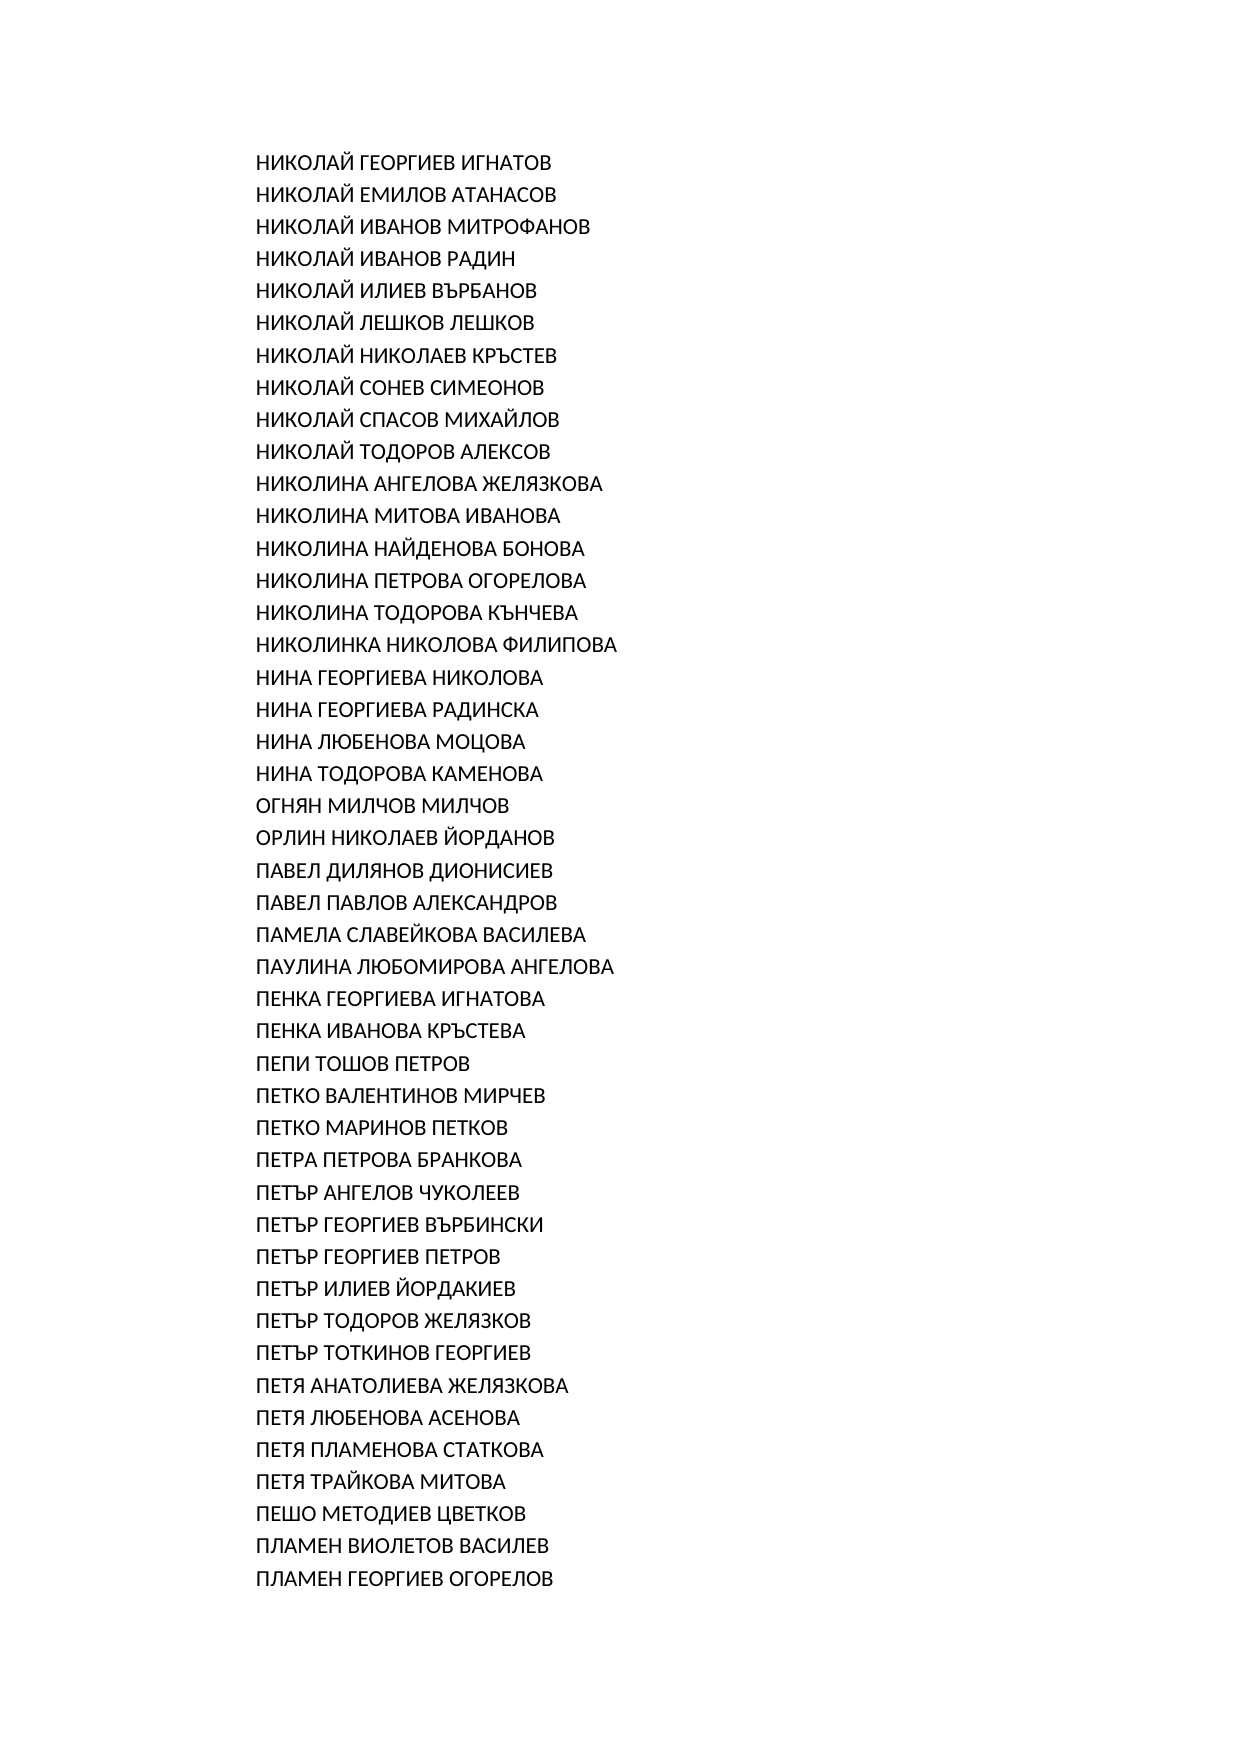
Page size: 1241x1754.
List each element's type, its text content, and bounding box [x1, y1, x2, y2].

text ПЕТЪР АНГЕЛОВ ЧУКОЛЕЕВ [148, 1178, 1093, 1206]
text ПЕТКО МАРИНОВ ПЕТКОВ [148, 1113, 1093, 1141]
text ПЕТЯ АНАТОЛИЕВА ЖЕЛЯЗКОВА [148, 1371, 1093, 1399]
text НИКОЛАЙ ЛЕШКОВ ЛЕШКОВ [148, 308, 1093, 337]
text НИКОЛАЙ СПАСОВ МИХАЙЛОВ [148, 405, 1093, 433]
text ПЕТЪР ГЕОРГИЕВ ВЪРБИНСКИ [148, 1210, 1093, 1238]
text ПЕНКА ИВАНОВА КРЪСТЕВА [148, 1017, 1093, 1045]
text ПЕТЯ ПЛАМЕНОВА СТАТКОВА [148, 1435, 1093, 1463]
text НИКОЛАЙ СОНЕВ СИМЕОНОВ [148, 373, 1093, 401]
text НИНА ЛЮБЕНОВА МОЦОВА [148, 727, 1093, 755]
text ПЕТРА ПЕТРОВА БРАНКОВА [148, 1145, 1093, 1173]
text НИКОЛАЙ ГЕОРГИЕВ ИГНАТОВ [148, 148, 1093, 176]
text НИКОЛИНКА НИКОЛОВА ФИЛИПОВА [148, 630, 1093, 658]
text ПЕТЪР ТОТКИНОВ ГЕОРГИЕВ [148, 1338, 1093, 1367]
text ПЛАМЕН ГЕОРГИЕВ ОГОРЕЛОВ [148, 1564, 1093, 1592]
text ОРЛИН НИКОЛАЕВ ЙОРДАНОВ [148, 823, 1093, 852]
text НИКОЛИНА ПЕТРОВА ОГОРЕЛОВА [148, 566, 1093, 594]
text НИКОЛИНА ТОДОРОВА КЪНЧЕВА [148, 598, 1093, 626]
text ПЕТЪР ГЕОРГИЕВ ПЕТРОВ [148, 1242, 1093, 1270]
text НИКОЛАЙ НИКОЛАЕВ КРЪСТЕВ [148, 341, 1093, 369]
text ПЕТЪР ТОДОРОВ ЖЕЛЯЗКОВ [148, 1306, 1093, 1334]
text НИКОЛИНА АНГЕЛОВА ЖЕЛЯЗКОВА [148, 469, 1093, 497]
text ПАВЕЛ ПАВЛОВ АЛЕКСАНДРОВ [148, 888, 1093, 916]
text НИКОЛИНА МИТОВА ИВАНОВА [148, 502, 1093, 530]
text НИКОЛАЙ ИВАНОВ РАДИН [148, 244, 1093, 272]
text ПЕПИ ТОШОВ ПЕТРОВ [148, 1049, 1093, 1077]
text НИКОЛАЙ ЕМИЛОВ АТАНАСОВ [148, 180, 1093, 208]
text ПЕТЪР ИЛИЕВ ЙОРДАКИЕВ [148, 1274, 1093, 1302]
text НИКОЛАЙ ИВАНОВ МИТРОФАНОВ [148, 212, 1093, 240]
text ОГНЯН МИЛЧОВ МИЛЧОВ [148, 791, 1093, 819]
text ПАУЛИНА ЛЮБОМИРОВА АНГЕЛОВА [148, 952, 1093, 980]
text ПАМЕЛА СЛАВЕЙКОВА ВАСИЛЕВА [148, 920, 1093, 948]
text НИНА ГЕОРГИЕВА НИКОЛОВА [148, 663, 1093, 691]
text ПЕШО МЕТОДИЕВ ЦВЕТКОВ [148, 1499, 1093, 1527]
text ПЕТЯ ЛЮБЕНОВА АСЕНОВА [148, 1403, 1093, 1431]
text НИНА ТОДОРОВА КАМЕНОВА [148, 759, 1093, 787]
text ПАВЕЛ ДИЛЯНОВ ДИОНИСИЕВ [148, 856, 1093, 884]
text ПЕТКО ВАЛЕНТИНОВ МИРЧЕВ [148, 1081, 1093, 1109]
text ПЛАМЕН ВИОЛЕТОВ ВАСИЛЕВ [148, 1532, 1093, 1560]
text ПЕНКА ГЕОРГИЕВА ИГНАТОВА [148, 984, 1093, 1012]
text НИКОЛАЙ ИЛИЕВ ВЪРБАНОВ [148, 276, 1093, 304]
text НИНА ГЕОРГИЕВА РАДИНСКА [148, 695, 1093, 723]
text НИКОЛАЙ ТОДОРОВ АЛЕКСОВ [148, 437, 1093, 465]
text НИКОЛИНА НАЙДЕНОВА БОНОВА [148, 534, 1093, 562]
text ПЕТЯ ТРАЙКОВА МИТОВА [148, 1467, 1093, 1495]
